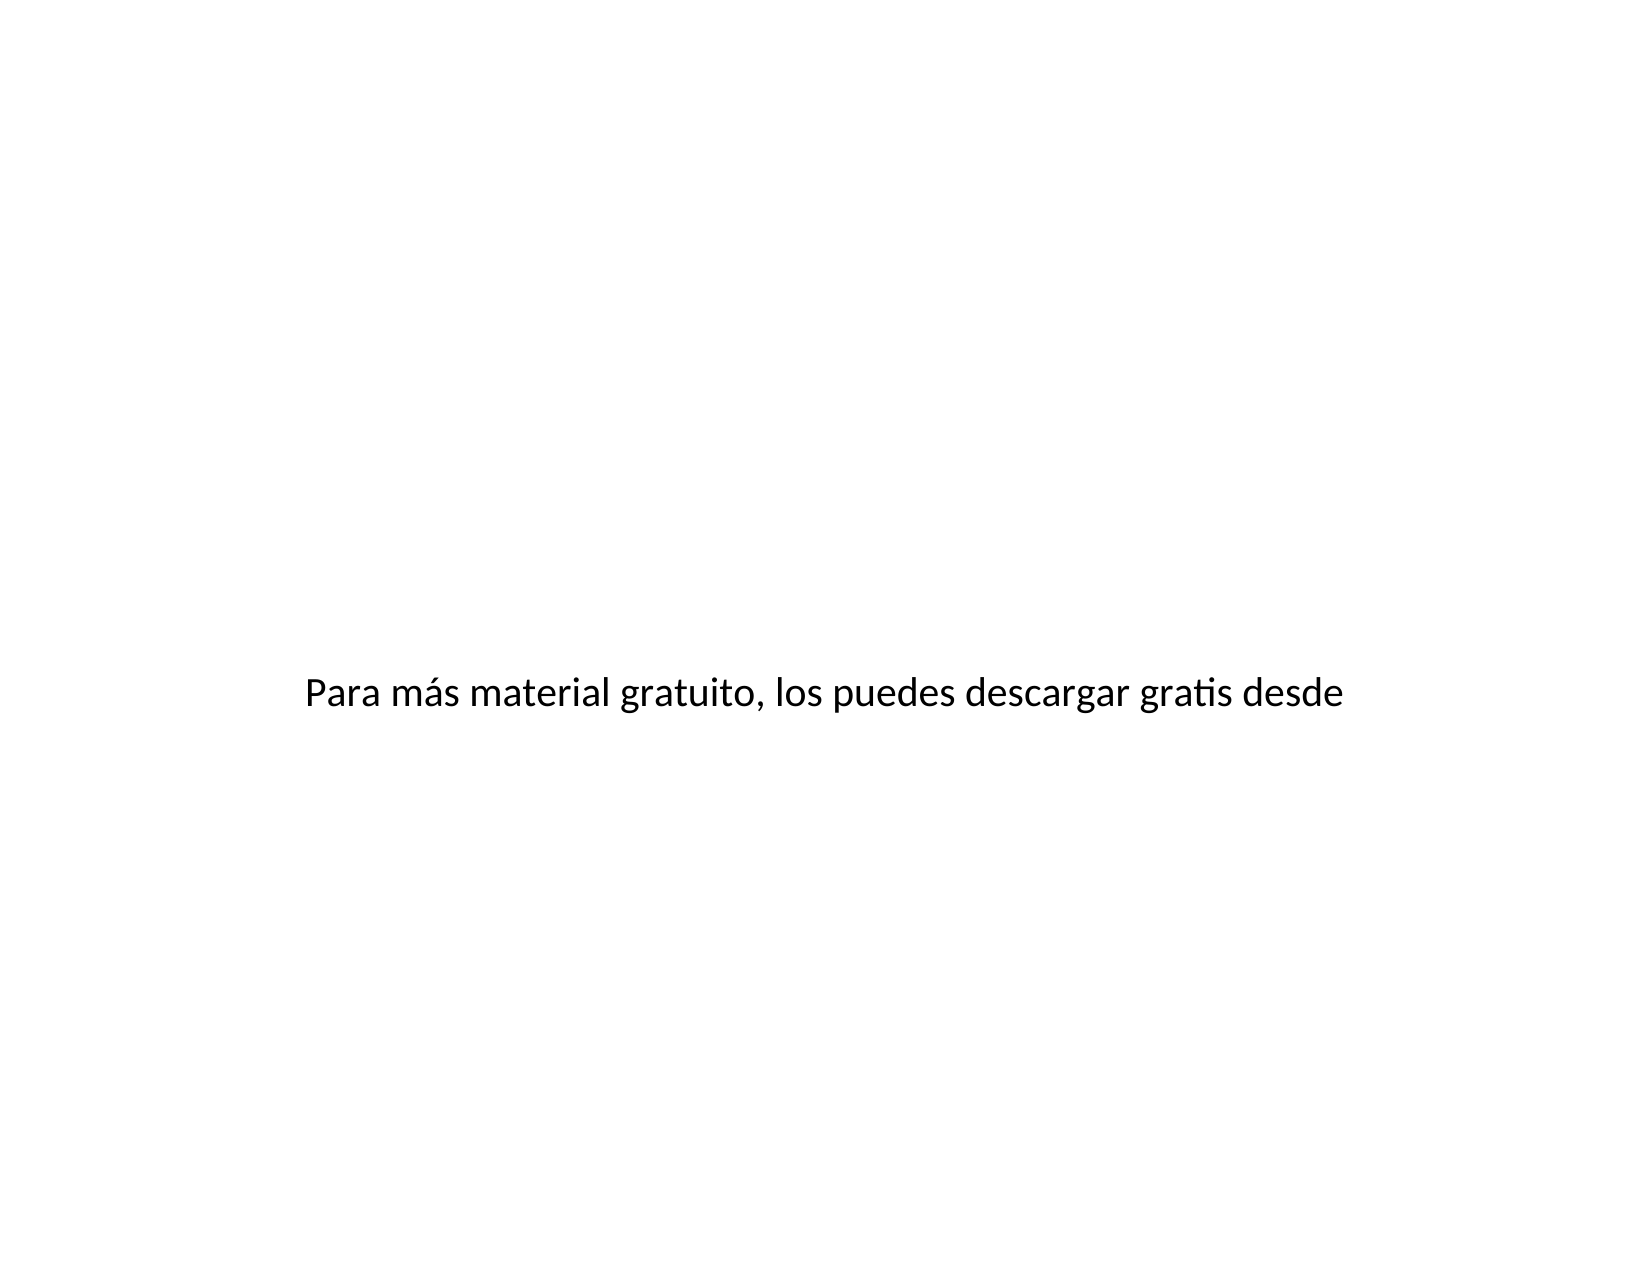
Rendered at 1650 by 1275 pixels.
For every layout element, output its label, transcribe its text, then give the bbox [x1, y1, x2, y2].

text Para más material gratuito, los puedes descargar gratis desde [89, 666, 1561, 717]
